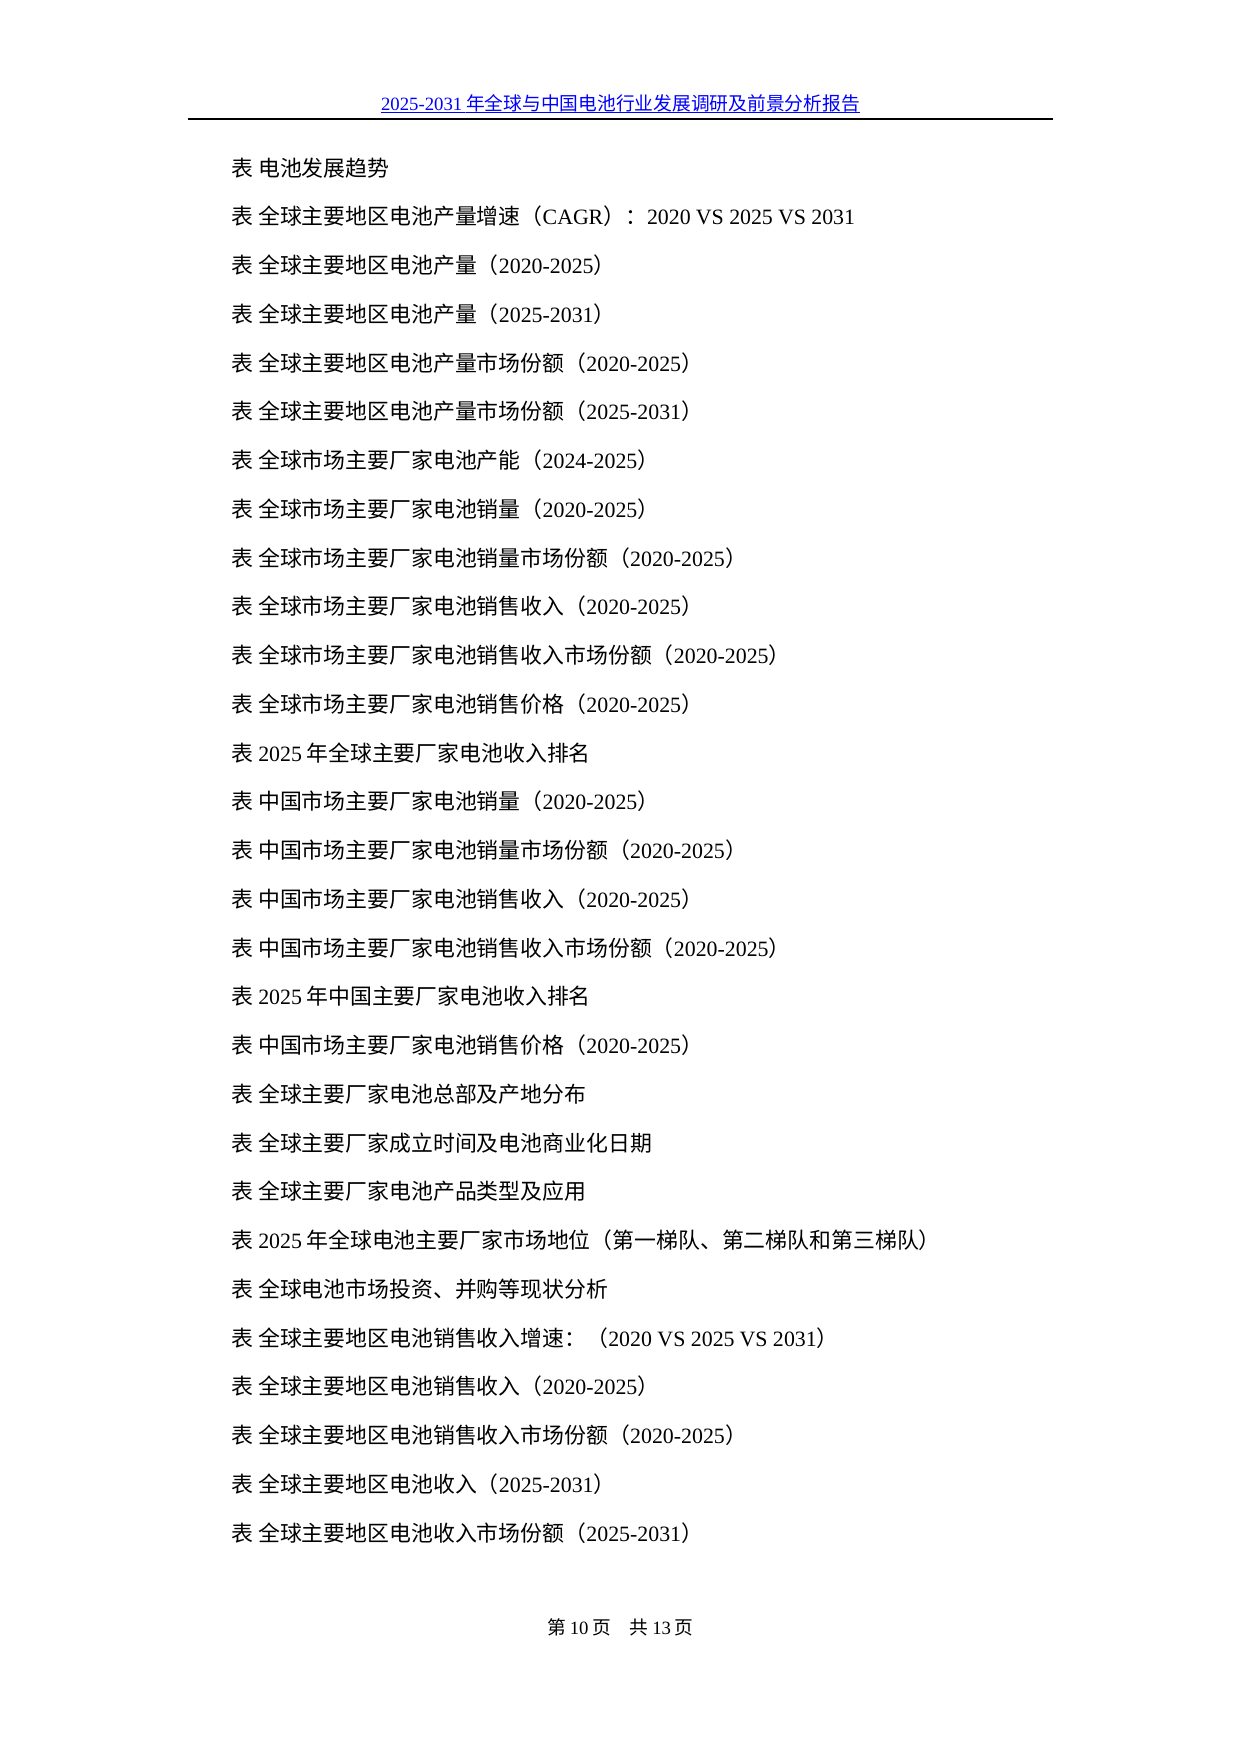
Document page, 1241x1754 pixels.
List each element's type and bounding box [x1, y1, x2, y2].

text [187, 150, 1053, 1548]
